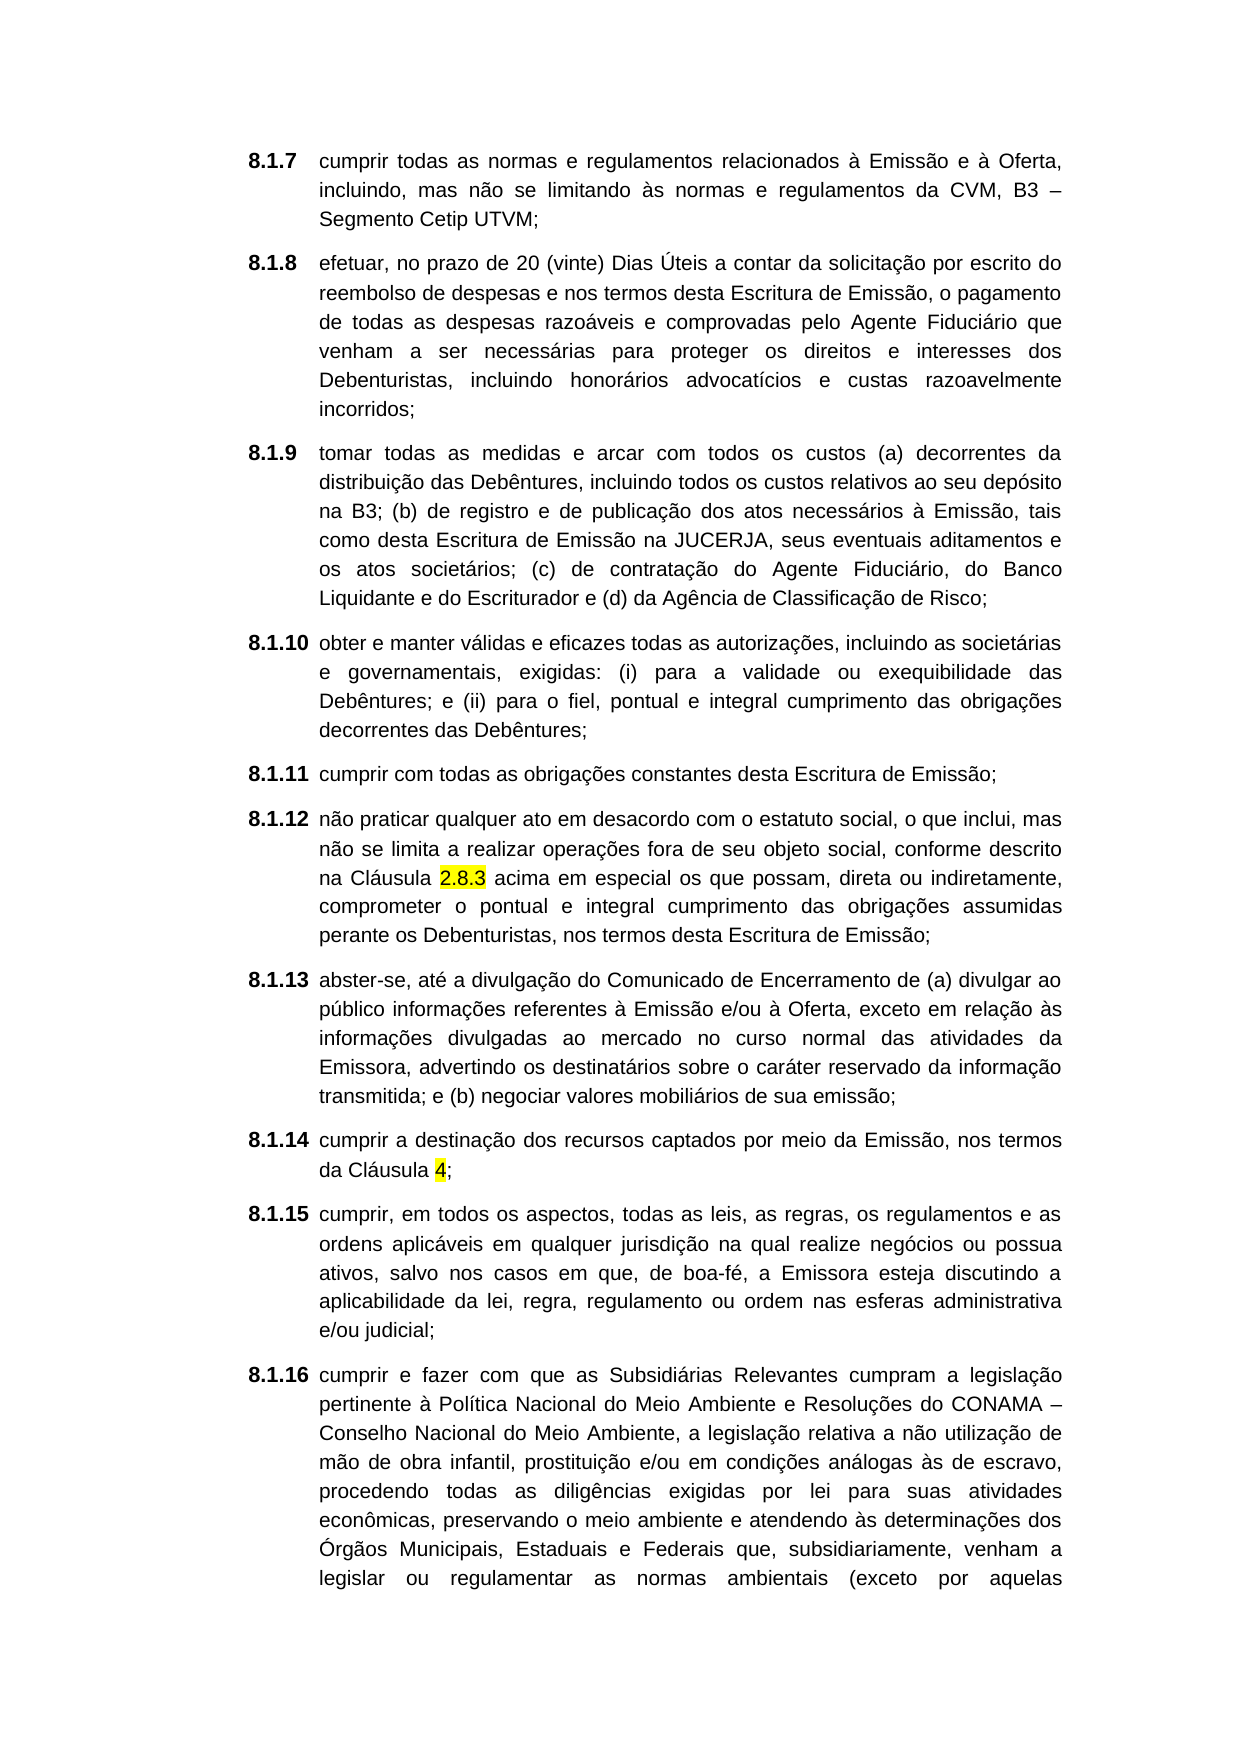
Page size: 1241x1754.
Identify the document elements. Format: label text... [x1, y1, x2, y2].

list cumprir a destinação dos recursos captados por meio da Emissão, nos termos da Cláusula 4; [248, 1127, 1063, 1182]
list tomar todas as medidas e arcar com todos os custos (a) decorrentes da distribuição das Debêntures, incluindo todos os custos relativos ao seu depósito na B3; (b) de registro e de publicação dos atos necessários à Emissão, tais como desta Escritura de Emissão na JUCERJA, seus eventuais aditamentos e os atos societários; (c) de contratação do Agente Fiduciário, do Banco Liquidante e do Escriturador e (d) da Agência de Classificação de Risco; [248, 440, 1063, 610]
list efetuar, no prazo de 20 (vinte) Dias Úteis a contar da solicitação por escrito do reembolso de despesas e nos termos desta Escritura de Emissão, o pagamento de todas as despesas razoáveis e comprovadas pelo Agente Fiduciário que venham a ser necessárias para proteger os direitos e interesses dos Debenturistas, incluindo honorários advocatícios e custas razoavelmente incorridos; [248, 250, 1063, 420]
list obter e manter válidas e eficazes todas as autorizações, incluindo as societárias e governamentais, exigidas: (i) para a validade ou exequibilidade das Debêntures; e (ii) para o fiel, pontual e integral cumprimento das obrigações decorrentes das Debêntures; [248, 629, 1063, 742]
list cumprir com todas as obrigações constantes desta Escritura de Emissão; [248, 761, 1063, 786]
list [248, 1362, 1063, 1590]
list não praticar qualquer ato em desacordo com o estatuto social, o que inclui, mas não se limita a realizar operações fora de seu objeto social, conforme descrito na Cláusula 2.8.3 acima em especial os que possam, direta ou indiretamente, comprometer o pontual e integral cumprimento das obrigações assumidas perante os Debenturistas, nos termos desta Escritura de Emissão; [248, 806, 1063, 947]
list cumprir, em todos os aspectos, todas as leis, as regras, os regulamentos e as ordens aplicáveis em qualquer jurisdição na qual realize negócios ou possua ativos, salvo nos casos em que, de boa-fé, a Emissora esteja discutindo a aplicabilidade da lei, regra, regulamento ou ordem nas esferas administrativa e/ou judicial; [248, 1201, 1063, 1342]
list cumprir todas as normas e regulamentos relacionados à Emissão e à Oferta, incluindo, mas não se limitando às normas e regulamentos da CVM, B3 – Segmento Cetip UTVM; [248, 148, 1063, 231]
list abster-se, até a divulgação do Comunicado de Encerramento de (a) divulgar ao público informações referentes à Emissão e/ou à Oferta, exceto em relação às informações divulgadas ao mercado no curso normal das atividades da Emissora, advertindo os destinatários sobre o caráter reservado da informação transmitida; e (b) negociar valores mobiliários de sua emissão; [248, 967, 1063, 1108]
